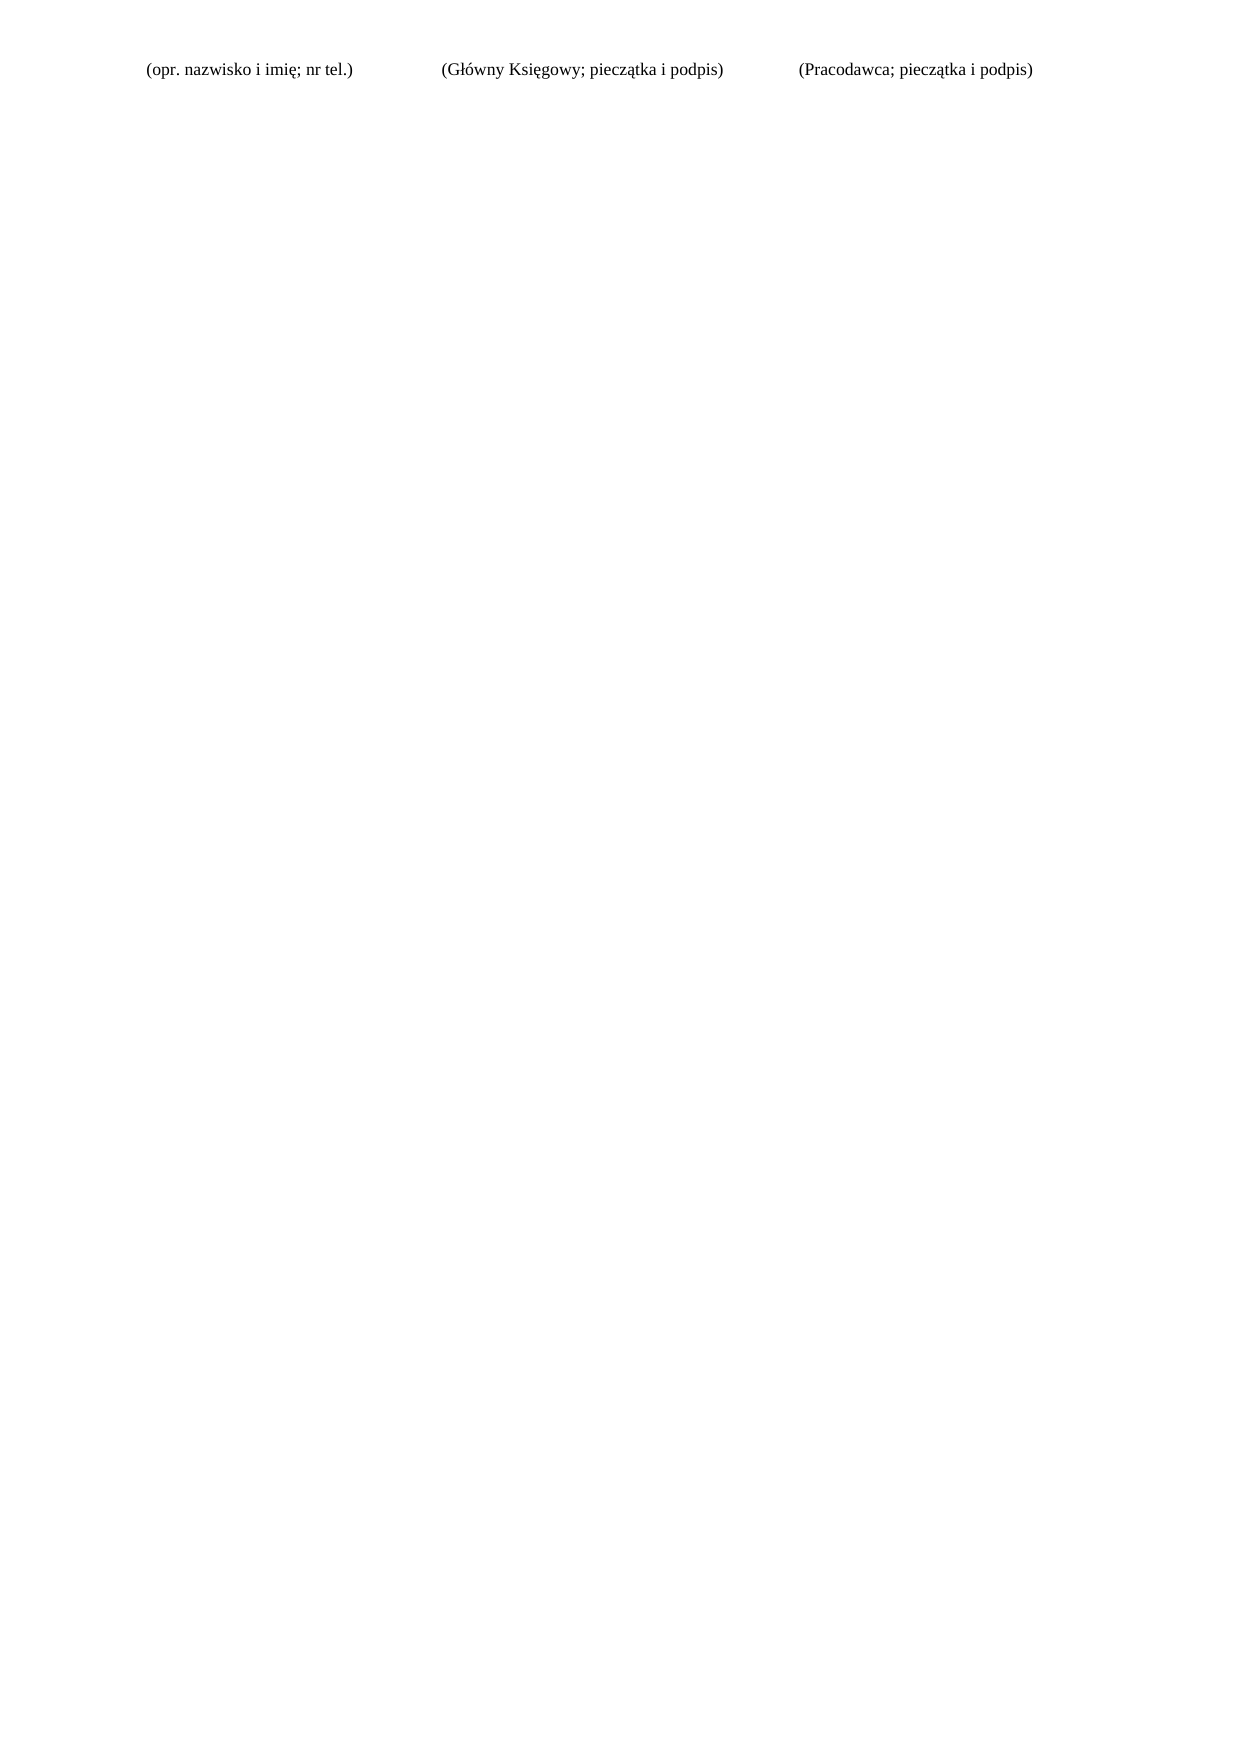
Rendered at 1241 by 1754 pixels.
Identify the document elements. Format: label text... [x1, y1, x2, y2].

text (opr. nazwisko i imię; nr tel.) (Główny Księgowy; pieczątka i podpis) (Pracodawca; pieczątka i podpis) [133, 59, 1092, 79]
